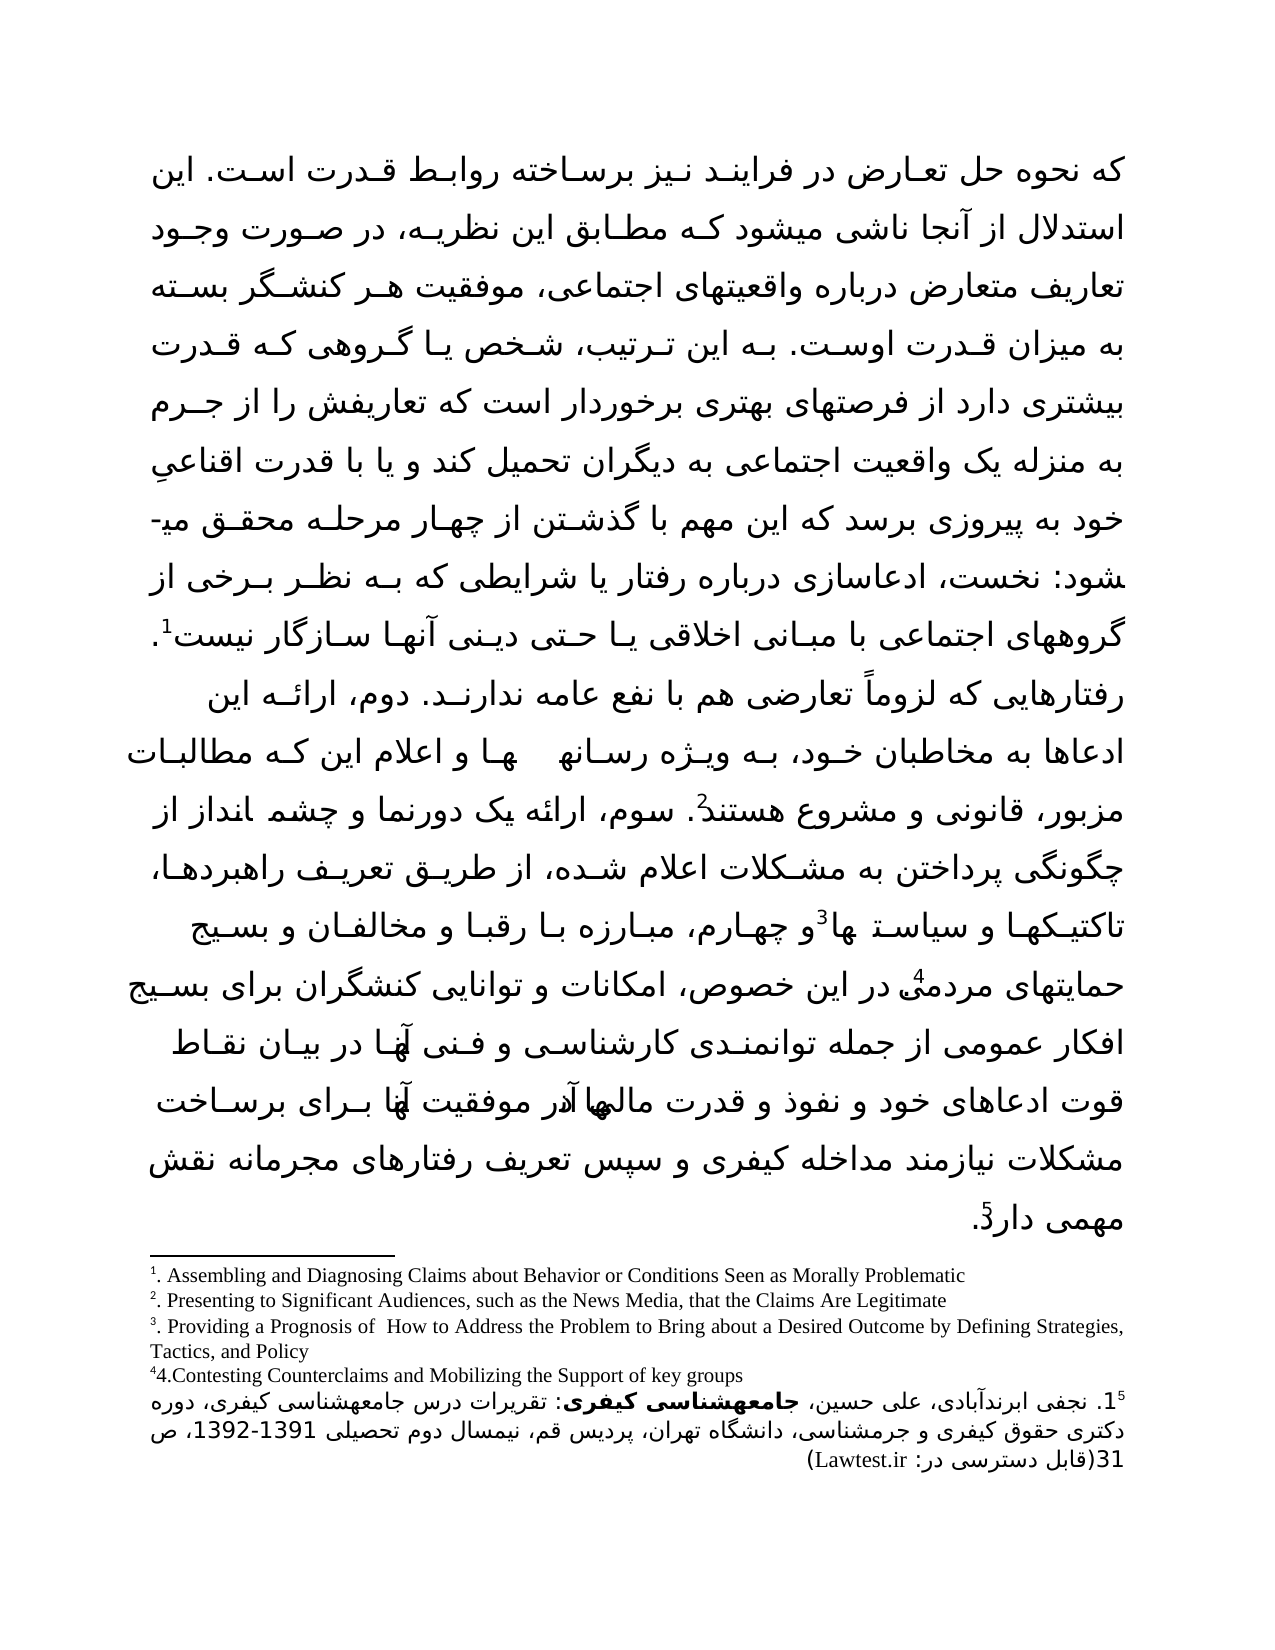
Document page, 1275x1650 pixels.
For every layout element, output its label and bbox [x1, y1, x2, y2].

text [150, 150, 1125, 1237]
